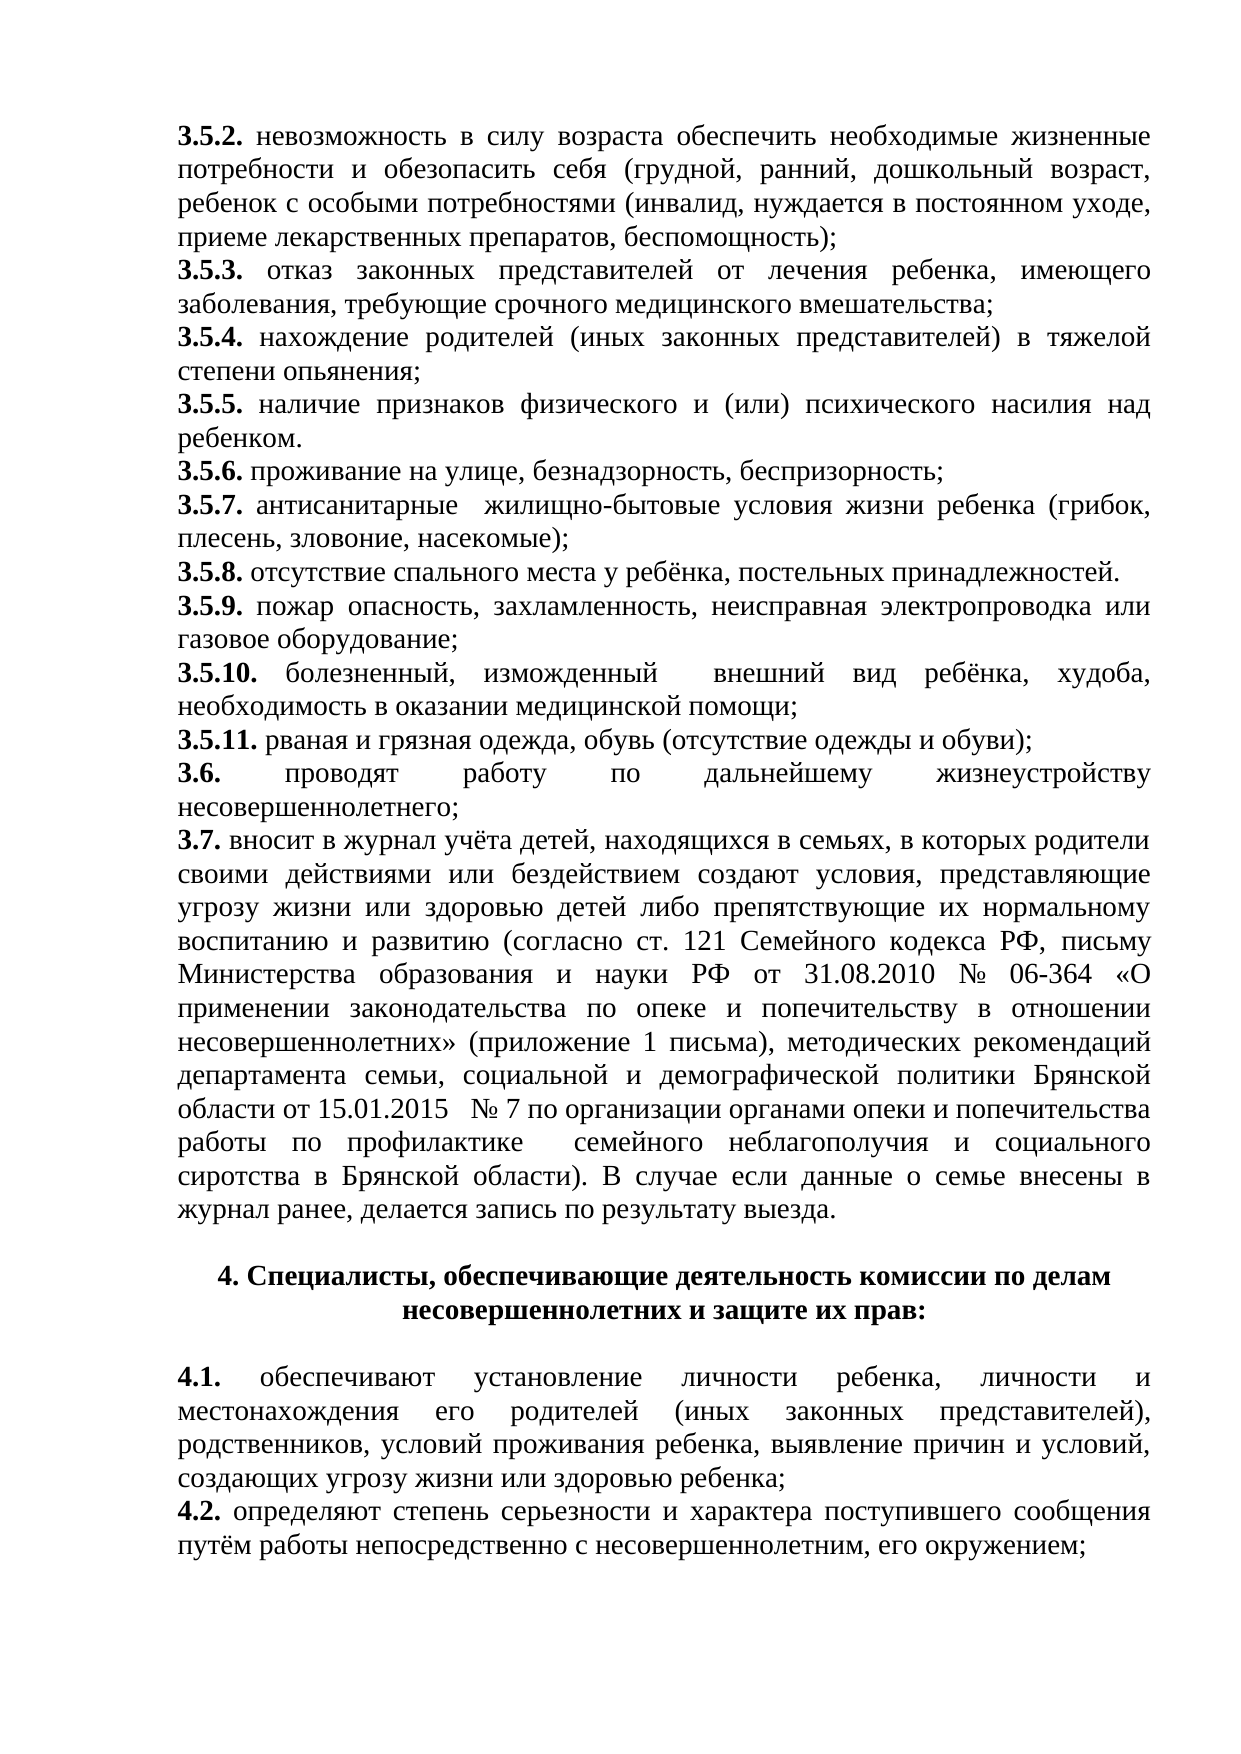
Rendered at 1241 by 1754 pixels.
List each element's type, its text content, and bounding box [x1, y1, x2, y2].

text 3.5.8. отсутствие спального места у ребёнка, постельных принадлежностей. [177, 554, 1152, 588]
text 3.5.5. наличие признаков физического и (или) психического насилия над ребенком. [177, 386, 1152, 453]
text 3.5.3. отказ законных представителей от лечения ребенка, имеющего заболевания, требующие срочного медицинского вмешательства; [177, 252, 1152, 319]
text 3.7. вносит в журнал учёта детей, находящихся в семьях, в которых родители своими действиями или бездействием создают условия, представляющие угрозу жизни или здоровью детей либо препятствующие их нормальному воспитанию и развитию (согласно ст. 121 Семейного кодекса РФ, письму Министерства образования и науки РФ от 31.08.2010 № 06-364 «О применении законодательства по опеке и попечительству в отношении несовершеннолетних» (приложение 1 письма), методических рекомендаций департамента семьи, социальной и демографической политики Брянской области от 15.01.2015 № 7 по организации органами опеки и попечительства работы по профилактике семейного неблагополучия и социального сиротства в Брянской области). В случае если данные о семье внесены в журнал ранее, делается запись по результату выезда. [177, 822, 1152, 1225]
text 3.5.9. пожар опасность, захламленность, неисправная электропроводка или газовое оборудование; [177, 588, 1152, 655]
text 3.5.11. рваная и грязная одежда, обувь (отсутствие одежды и обуви); [177, 722, 1152, 755]
text 3.5.4. нахождение родителей (иных законных представителей) в тяжелой степени опьянения; [177, 319, 1152, 386]
text 4.1. обеспечивают установление личности ребенка, личности и местонахождения его родителей (иных законных представителей), родственников, условий проживания ребенка, выявление причин и условий, создающих угрозу жизни или здоровью ребенка; [177, 1359, 1152, 1493]
text 4.2. определяют степень серьезности и характера поступившего сообщения путём работы непосредственно с несовершеннолетним, его окружением; [177, 1493, 1152, 1560]
text 3.5.7. антисанитарные жилищно-бытовые условия жизни ребенка (грибок, плесень, зловоние, насекомые); [177, 487, 1152, 554]
text 3.5.6. проживание на улице, безнадзорность, беспризорность; [177, 453, 1152, 487]
text 4. Специалисты, обеспечивающие деятельность комиссии по делам несовершеннолетних и защите их прав: [177, 1258, 1152, 1326]
text 3.6. проводят работу по дальнейшему жизнеустройству несовершеннолетнего; [177, 755, 1152, 822]
text 3.5.10. болезненный, изможденный внешний вид ребёнка, худоба, необходимость в оказании медицинской помощи; [177, 655, 1152, 722]
text 3.5.2. невозможность в силу возраста обеспечить необходимые жизненные потребности и обезопасить себя (грудной, ранний, дошкольный возраст, ребенок с особыми потребностями (инвалид, нуждается в постоянном уходе, приеме лекарственных препаратов, беспомощность); [177, 118, 1152, 252]
